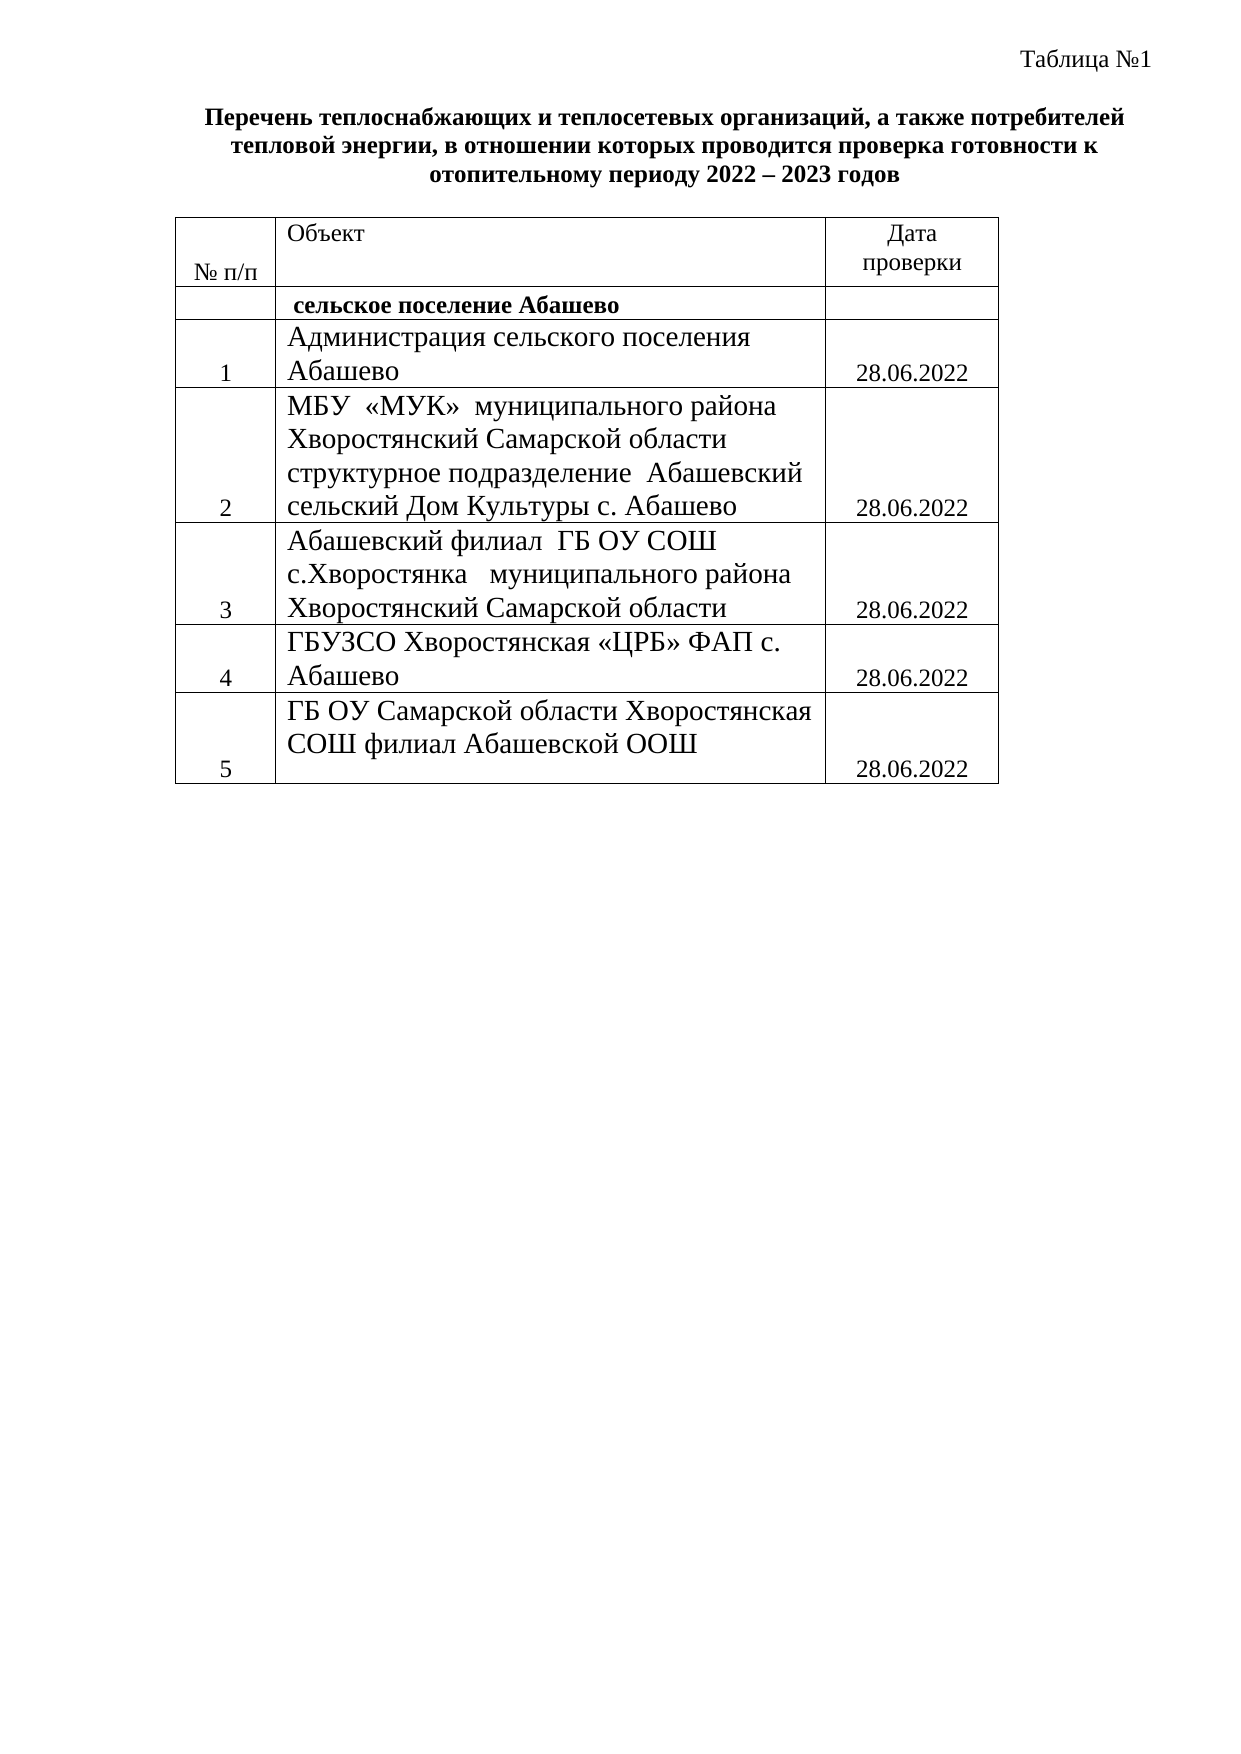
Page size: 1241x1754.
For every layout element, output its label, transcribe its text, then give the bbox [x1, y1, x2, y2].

text Перечень теплоснабжающих и теплосетевых организаций, а также потребителей тепловой энергии, в отношении которых проводится проверка готовности к отопительному периоду 2022 – 2023 годов [177, 102, 1152, 188]
table_cell 28.06.2022 [826, 523, 998, 623]
table_cell ГБУЗСО Хворостянская «ЦРБ» ФАП с. Абашево [276, 625, 825, 692]
table_cell [826, 287, 998, 318]
table_cell 5 [176, 693, 275, 783]
table_cell МБУ «МУК» муниципального района Хворостянский Самарской области структурное подразделение Абашевский сельский Дом Культуры с. Абашево [276, 388, 825, 522]
table_header Дата проверки [826, 218, 998, 286]
text Таблица №1 [177, 44, 1152, 73]
table_cell 28.06.2022 [826, 693, 998, 783]
table_cell Абашевский филиал ГБ ОУ СОШ с.Хворостянка муниципального района Хворостянский Самарской области [276, 523, 825, 623]
table_cell ГБ ОУ Самарской области Хворостянская СОШ филиал Абашевской ООШ [276, 693, 825, 783]
table_cell 2 [176, 388, 275, 522]
table_cell 1 [176, 320, 275, 387]
table_cell [176, 287, 275, 318]
table_cell 28.06.2022 [826, 320, 998, 387]
table_cell 4 [176, 625, 275, 692]
table_cell 3 [176, 523, 275, 623]
table_cell 28.06.2022 [826, 388, 998, 522]
table_cell Администрация сельского поселения Абашево [276, 320, 825, 387]
table_header Объект [276, 218, 825, 286]
table_header № п/п [176, 218, 275, 286]
table_cell сельское поселение Абашево [276, 287, 825, 318]
table_cell 28.06.2022 [826, 625, 998, 692]
